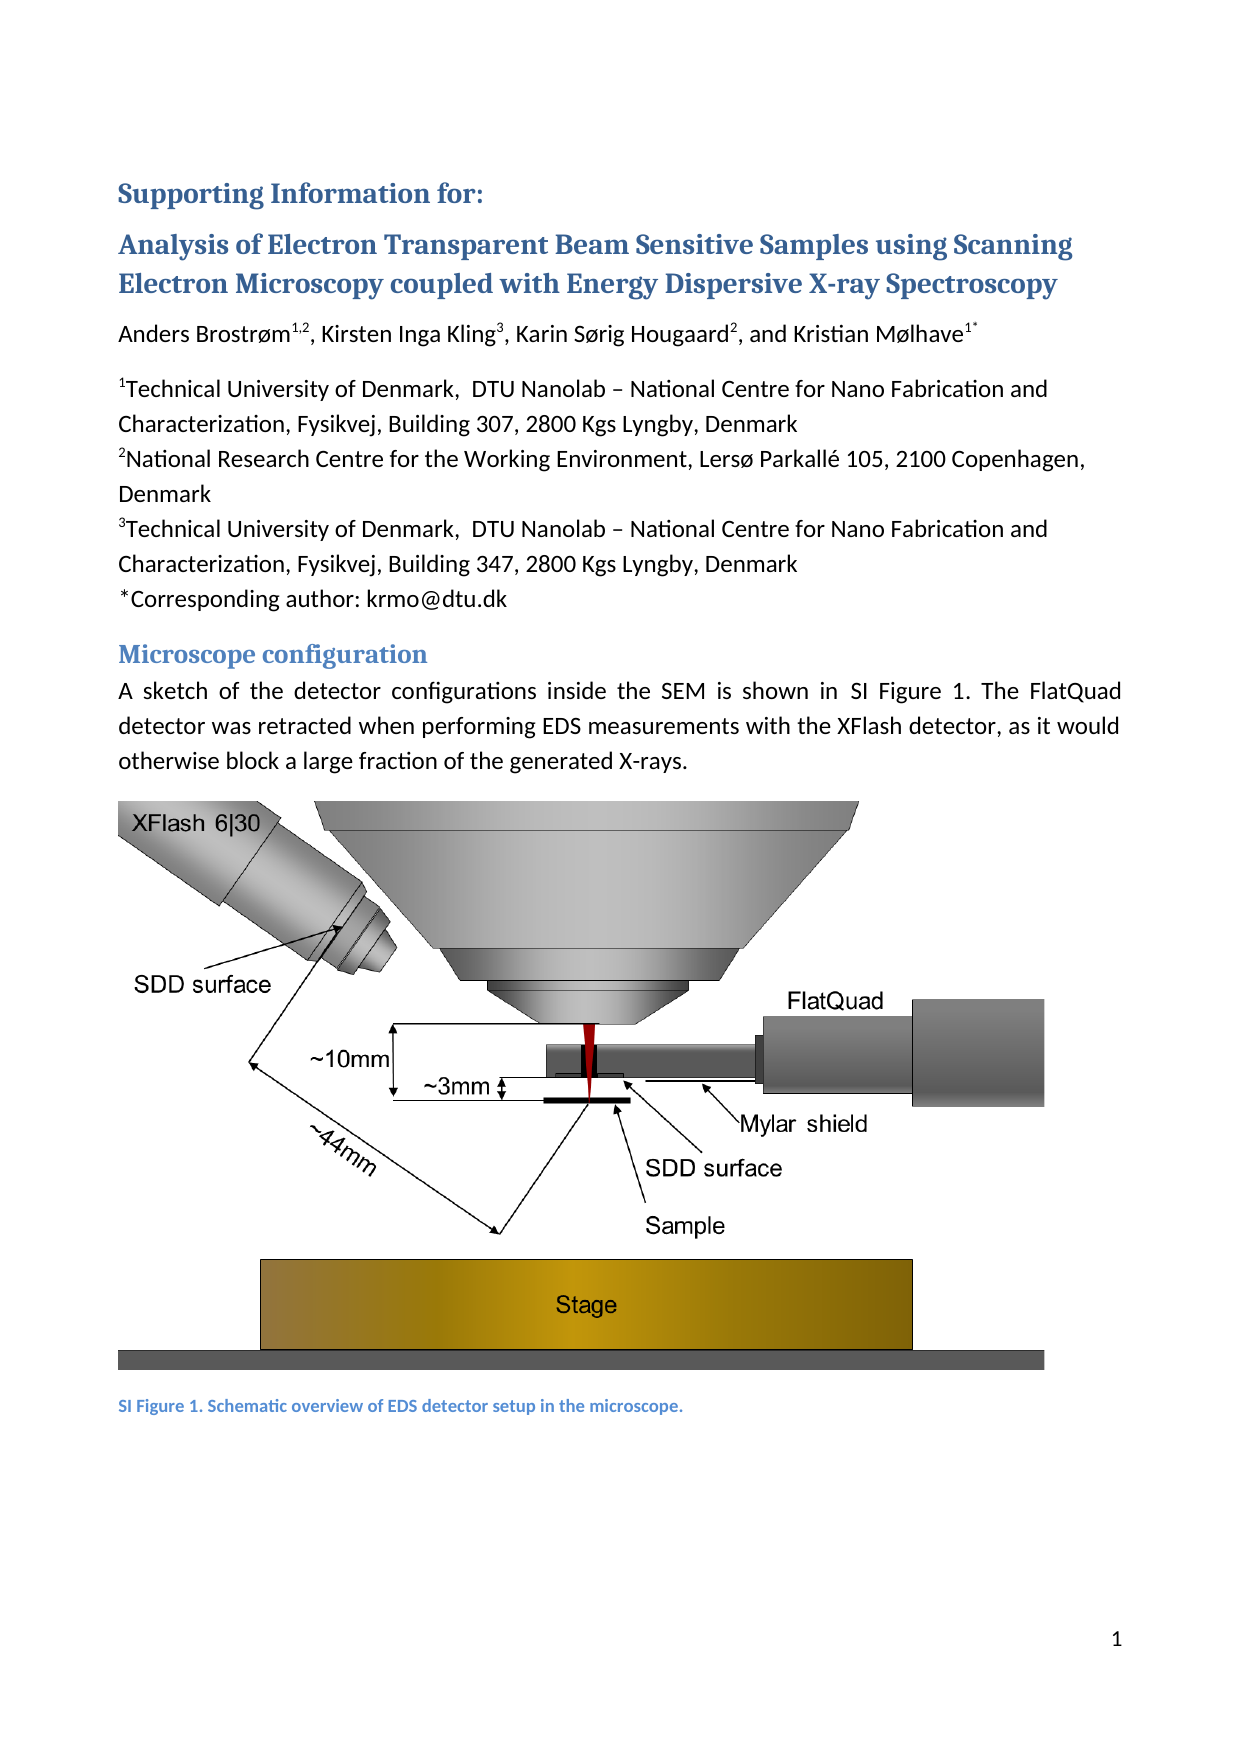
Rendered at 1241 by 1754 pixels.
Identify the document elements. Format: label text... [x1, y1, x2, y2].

text *Corresponding author: krmo@dtu.dk [118, 584, 1122, 614]
text Anders Brostrøm1,2, Kirsten Inga Kling3, Karin Sørig Hougaard2, and Kristian Mølhave1* [118, 318, 1122, 348]
text A sketch of the detector configurations inside the SEM is shown in SI Figure 1. The FlatQuad detector was retracted when performing EDS measurements with the XFlash detector, as it would otherwise block a large fraction of the generated X-rays. [118, 675, 1122, 776]
text 3Technical University of Denmark, DTU Nanolab – National Centre for Nano Fabrication and Characterization, Fysikvej, Building 347, 2800 Kgs Lyngby, Denmark [118, 514, 1122, 579]
subtitle Microscope configuration [118, 639, 1122, 671]
text SI Figure 1. Schematic overview of EDS detector setup in the microscope. [118, 1394, 1122, 1417]
text 2National Research Centre for the Working Environment, Lersø Parkallé 105, 2100 Copenhagen, Denmark [118, 444, 1122, 509]
subtitle Supporting Information for: [118, 177, 1122, 211]
text 1Technical University of Denmark, DTU Nanolab – National Centre for Nano Fabrication and Characterization, Fysikvej, Building 307, 2800 Kgs Lyngby, Denmark [118, 374, 1122, 439]
picture [118, 801, 1045, 1370]
subtitle Analysis of Electron Transparent Beam Sensitive Samples using Scanning Electron Microscopy coupled with Energy Dispersive X-ray Spectroscopy [118, 228, 1122, 300]
